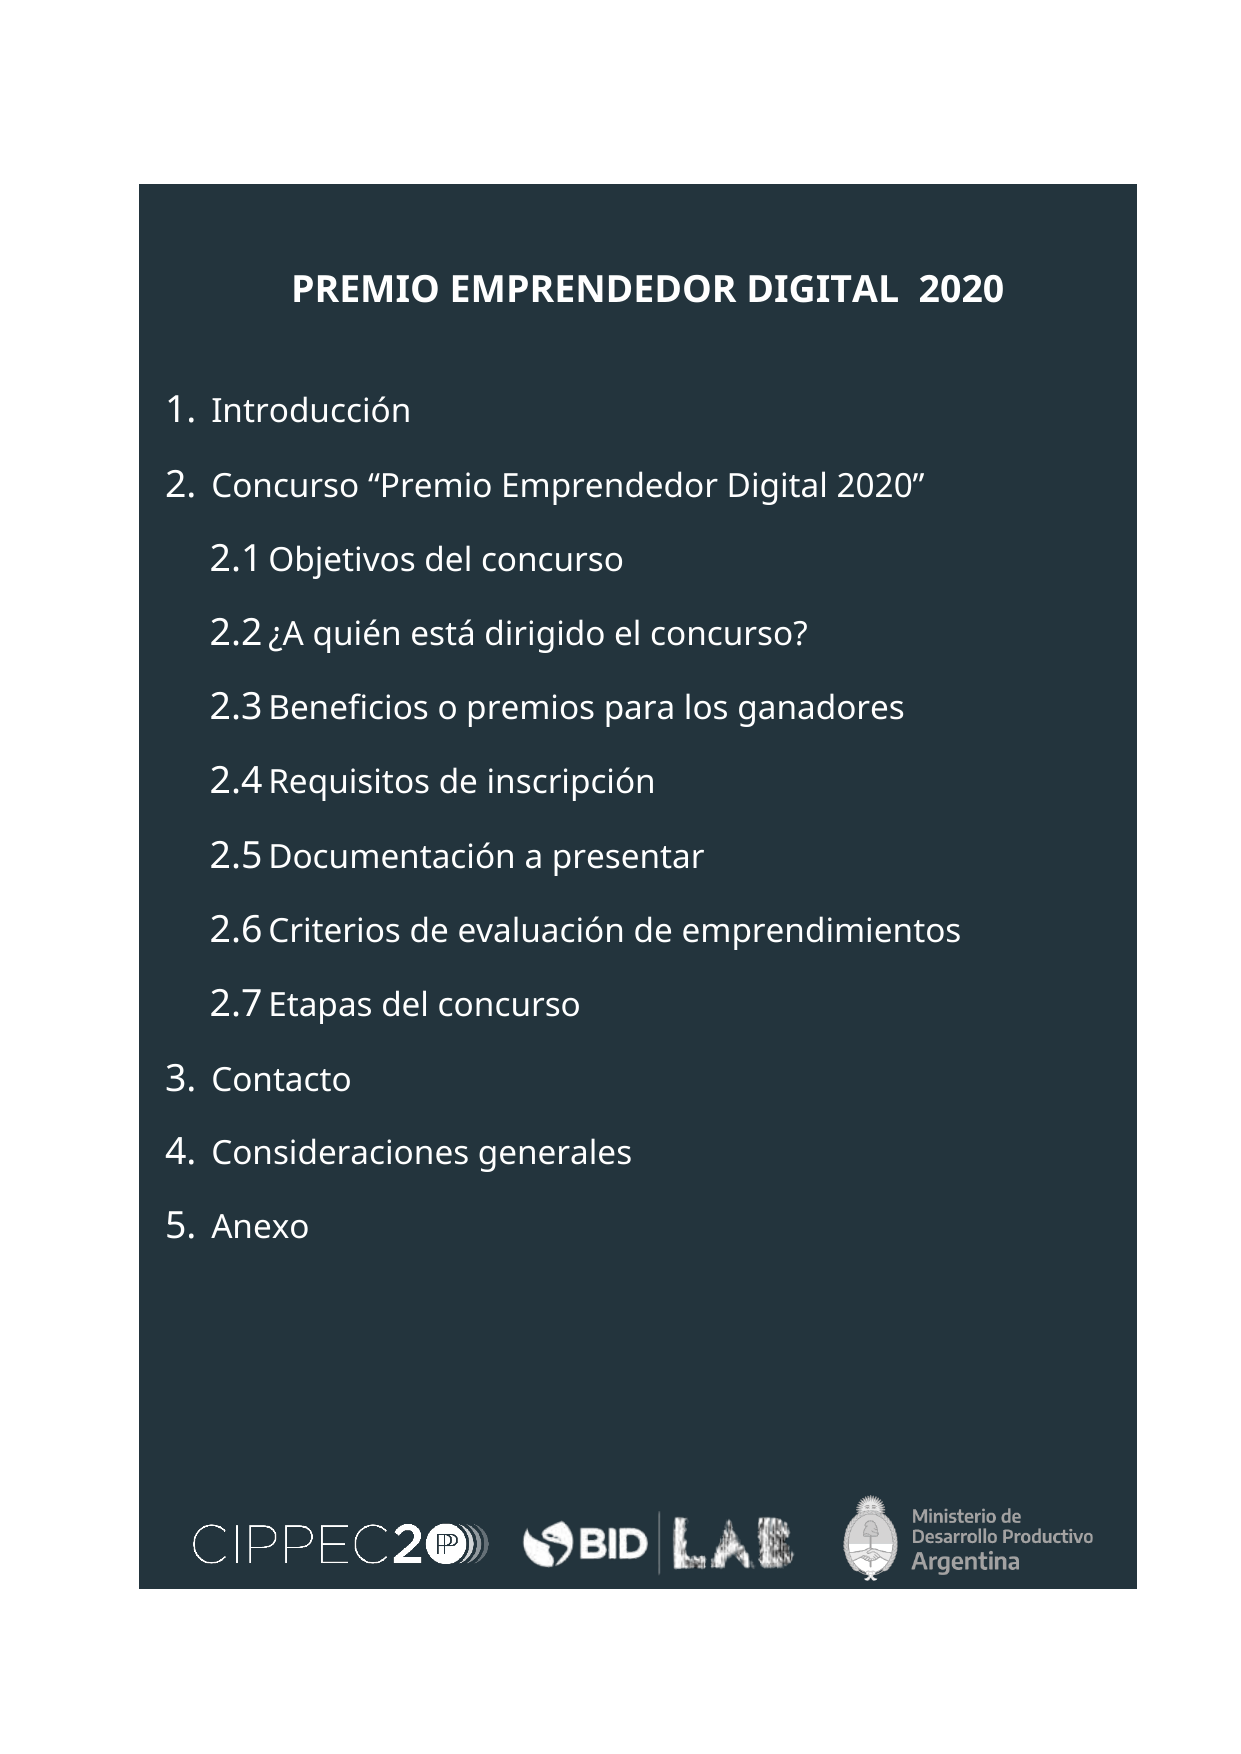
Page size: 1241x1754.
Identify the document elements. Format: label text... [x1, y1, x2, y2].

picture [514, 1495, 810, 1585]
table_header PREMIO EMPRENDEDOR DIGITAL 2020 Introducción Concurso “Premio Emprendedor Digital 2020” Objetivos del concurso ¿A quién está dirigido el concurso? Beneficios o premios para los ganadores Requisitos de inscripción Documentación a presentar Criterios de evaluación de emprendimientos Etapas del concurso Contacto Consideraciones generales Anexo [139, 184, 1137, 1589]
picture [177, 1489, 509, 1589]
